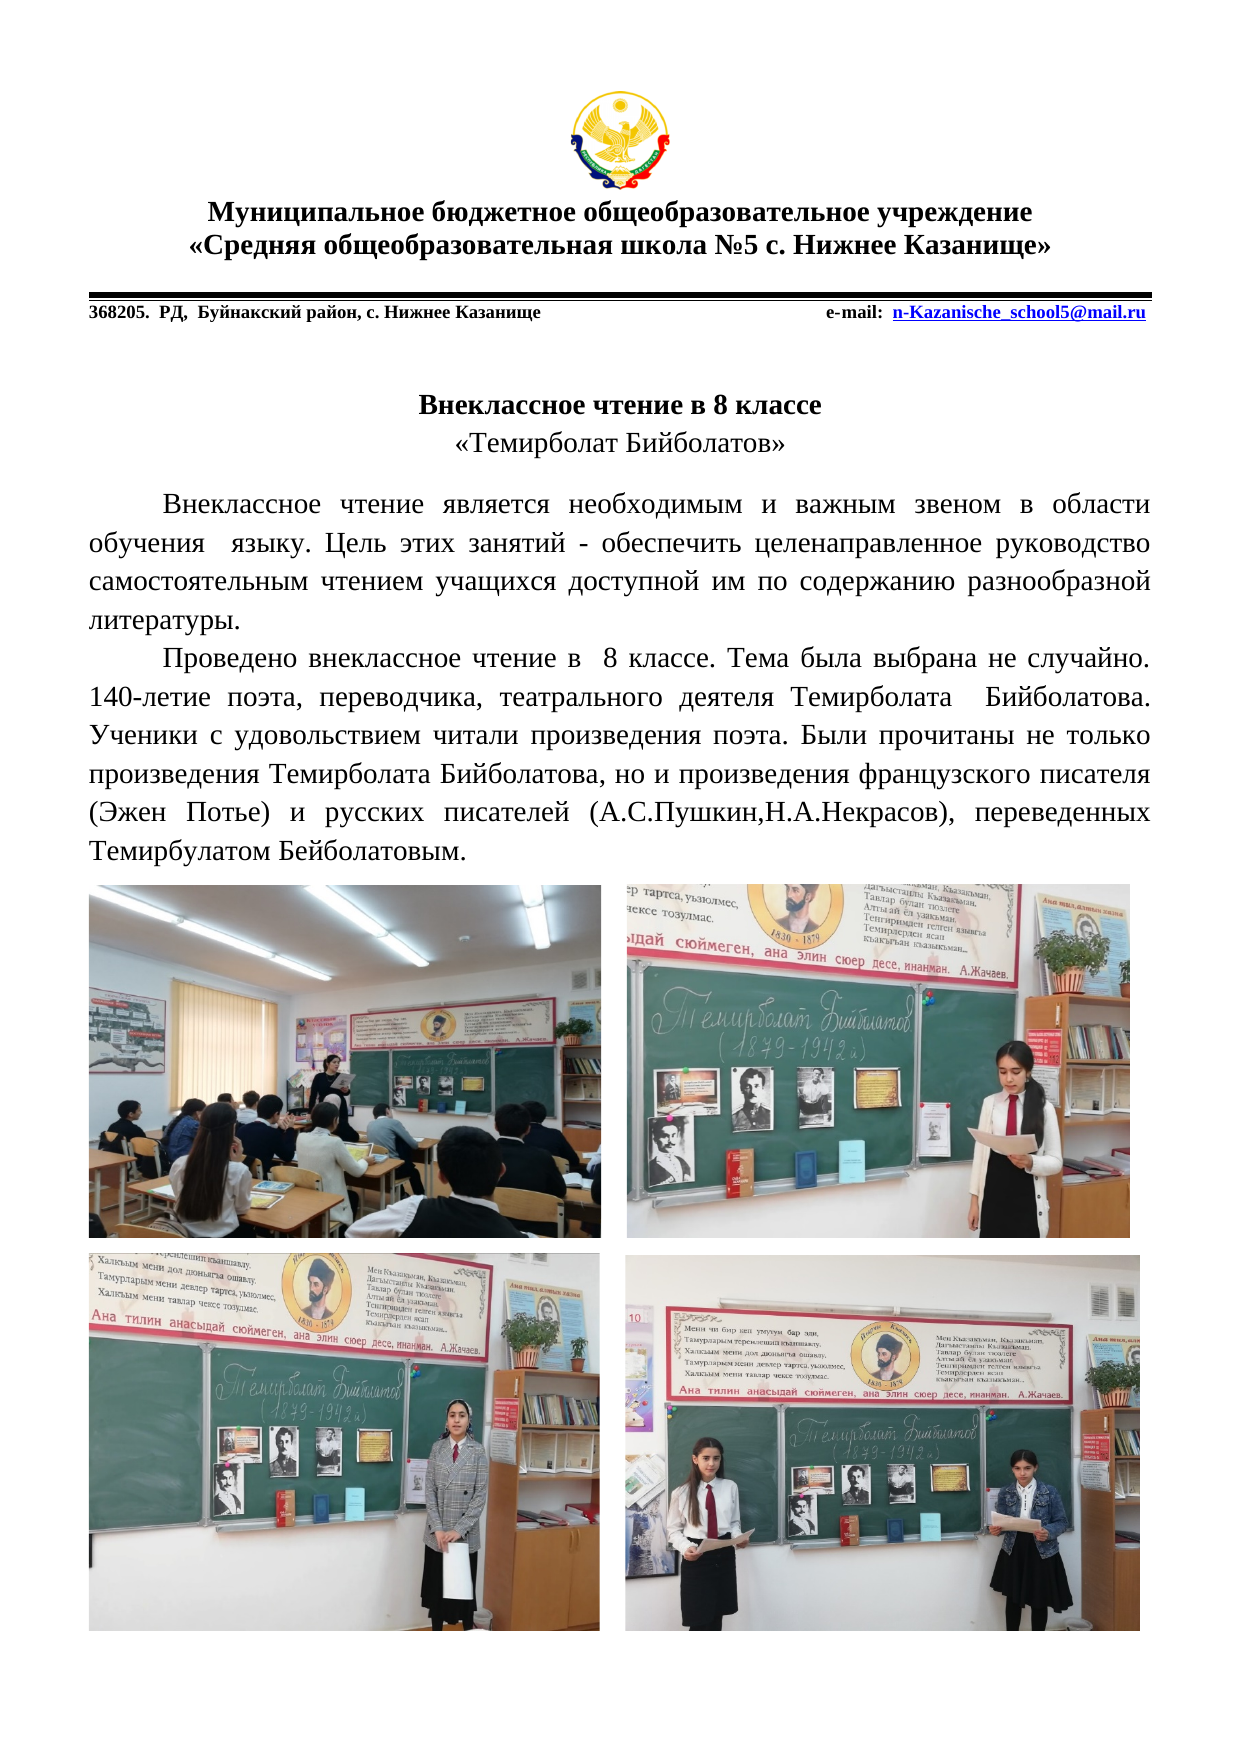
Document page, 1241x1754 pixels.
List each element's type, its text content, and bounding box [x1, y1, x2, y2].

text Внеклассное чтение является необходимым и важным звеном в области обучения языку. Цель этих занятий - обеспечить целенаправленное руководство самостоятельным чтением учащихся доступной им по содержанию разнообразной литературы. [89, 486, 1152, 635]
text 368205. РД, Буйнакский район, с. Нижнее Казанище е-mail: n-Kazanische_school5@mail.ru [89, 301, 1152, 323]
text «Средняя общеобразовательная школа №5 с. Нижнее Казанище» [89, 227, 1152, 261]
picture [626, 884, 1130, 1238]
picture [625, 1255, 1140, 1631]
text Муниципальное бюджетное общеобразовательное учреждение [89, 194, 1152, 227]
picture [570, 91, 670, 190]
picture [88, 1253, 600, 1631]
text Внеклассное чтение в 8 классе [89, 387, 1152, 421]
picture [88, 885, 602, 1238]
text «Темирболат Бийболатов» [89, 426, 1152, 459]
text Проведено внеклассное чтение в 8 классе. Тема была выбрана не случайно. 140-летие поэта, переводчика, театрального деятеля Темирболата Бийболатова. Ученики с удовольствием читали произведения поэта. Были прочитаны не только произведения Темирболата Бийболатова, но и произведения французского писателя (Эжен Потье) и русских писателей (А.С.Пушкин,Н.А.Некрасов), переведенных Темирбулатом Бейболатовым. [89, 640, 1152, 867]
